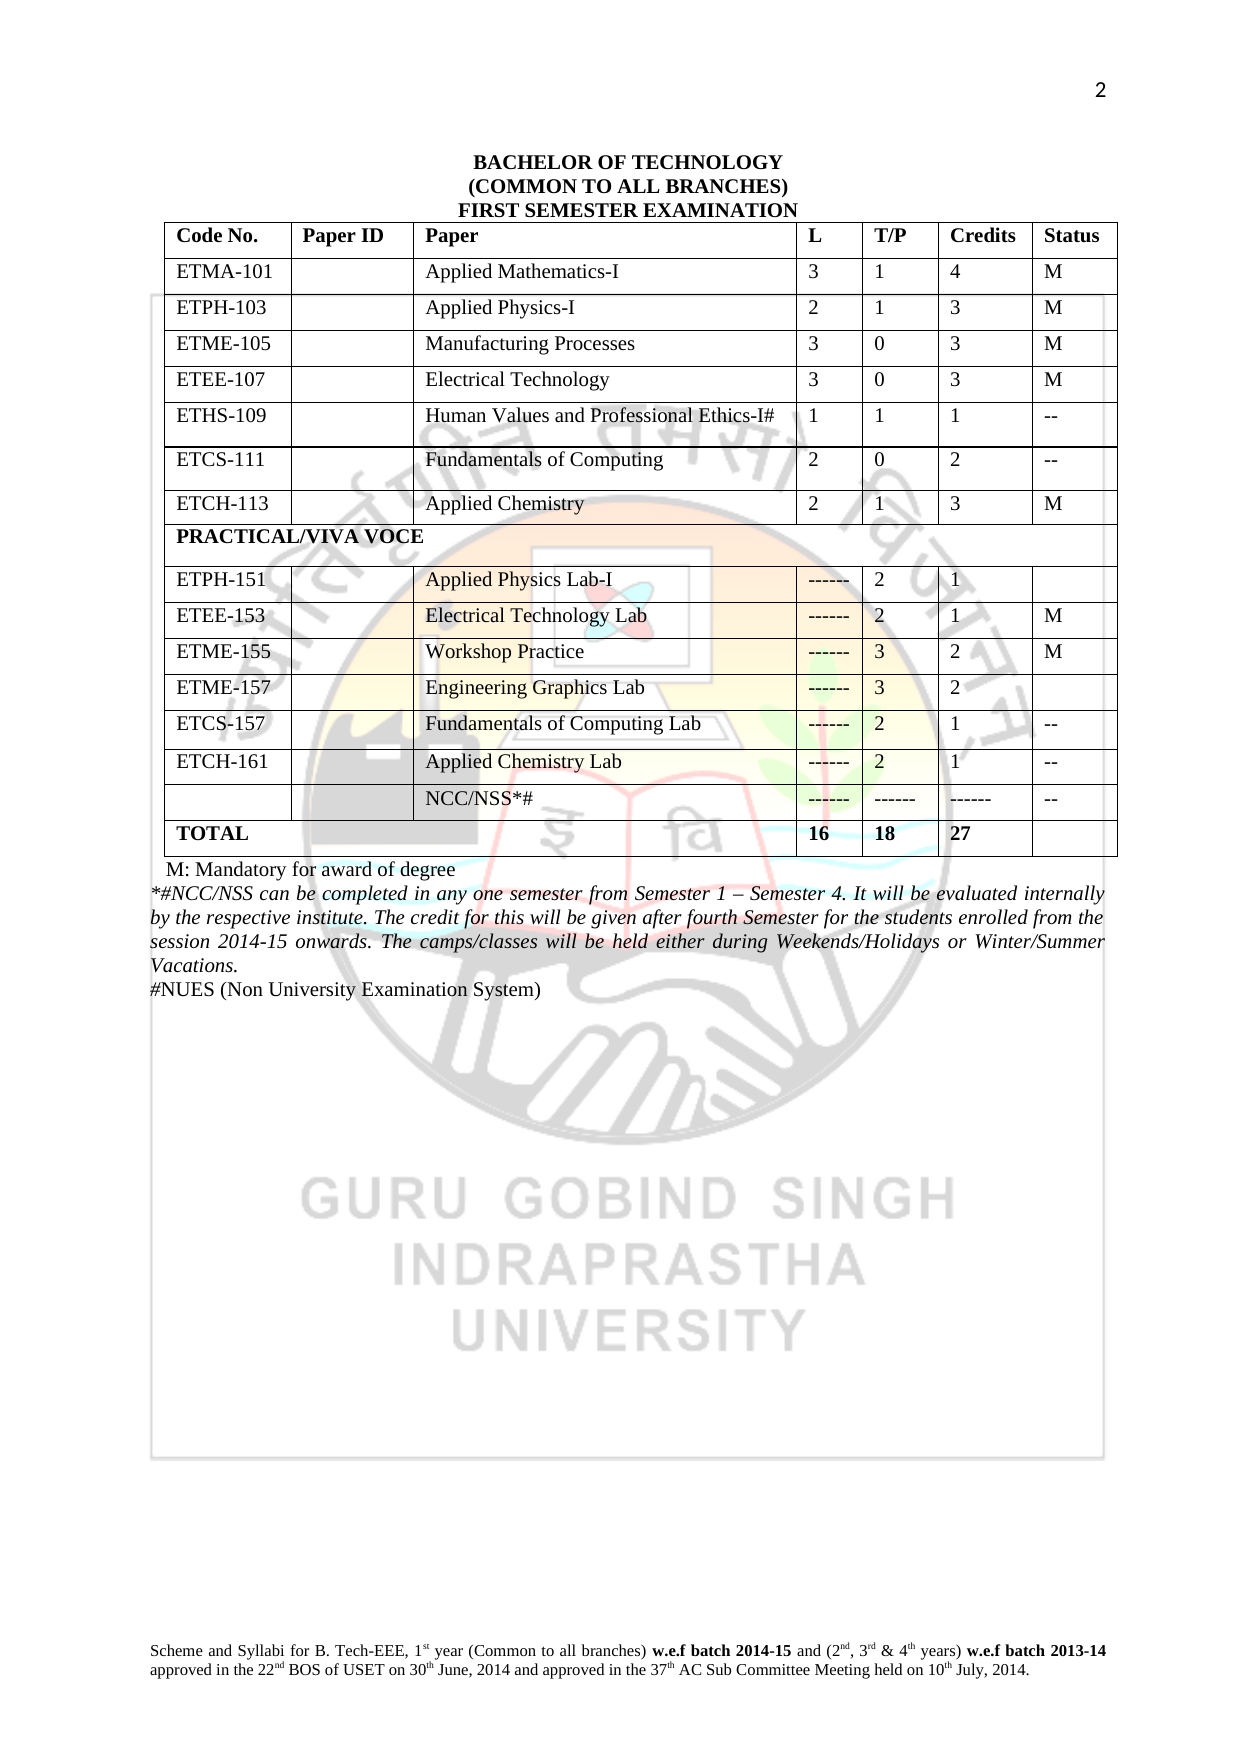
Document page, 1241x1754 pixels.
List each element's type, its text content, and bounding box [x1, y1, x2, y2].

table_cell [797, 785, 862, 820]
table_cell Human Values and Professional Ethics-I# [414, 403, 796, 446]
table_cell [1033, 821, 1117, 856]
table_cell [1033, 567, 1117, 602]
table_cell Applied Mathematics-I [414, 259, 796, 294]
table_cell 3 [797, 259, 862, 294]
table_cell -- [1033, 403, 1117, 446]
table_cell 2 [939, 675, 1032, 709]
table_cell ETHS-109 [165, 403, 291, 446]
table_cell M [1033, 491, 1117, 523]
table_cell [1033, 675, 1117, 709]
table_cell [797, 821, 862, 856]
table_cell 4 [939, 259, 1032, 294]
table_cell 3 [939, 331, 1032, 366]
table_cell M [1033, 259, 1117, 294]
table_header Paper [414, 223, 796, 258]
table_cell 2 [939, 639, 1032, 674]
table_cell [292, 675, 413, 709]
table_cell M [1033, 603, 1117, 638]
table_cell ETCS-157 [165, 711, 291, 748]
table_cell [292, 448, 413, 490]
table_cell [292, 403, 413, 446]
table_header Paper ID [292, 223, 413, 258]
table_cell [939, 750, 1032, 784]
table_cell 3 [939, 367, 1032, 402]
table_cell ------ [797, 675, 862, 709]
table_cell [292, 711, 413, 748]
table_cell 2 [797, 491, 862, 523]
table_cell [292, 367, 413, 402]
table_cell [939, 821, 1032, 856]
table_header Credits [939, 223, 1032, 258]
table_cell 3 [797, 367, 862, 402]
table_cell [292, 491, 413, 523]
table_cell 2 [863, 711, 938, 748]
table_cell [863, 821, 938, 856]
table_cell [292, 567, 413, 602]
table_cell ETCH-113 [165, 491, 291, 523]
text #NUES (Non University Examination System) [150, 977, 1106, 1001]
table_cell ------ [797, 711, 862, 748]
table_cell ETMA-101 [165, 259, 291, 294]
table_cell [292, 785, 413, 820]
text FIRST SEMESTER EXAMINATION [150, 198, 1106, 222]
table_cell ETME-157 [165, 675, 291, 709]
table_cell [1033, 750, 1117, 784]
table_cell 1 [939, 603, 1032, 638]
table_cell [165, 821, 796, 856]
table_cell M [1033, 331, 1117, 366]
table_cell Engineering Graphics Lab [414, 675, 796, 709]
table_cell [292, 750, 413, 784]
table_cell -- [1033, 711, 1117, 748]
table_cell 3 [863, 639, 938, 674]
table_cell 3 [939, 491, 1032, 523]
table_cell -- [1033, 448, 1117, 490]
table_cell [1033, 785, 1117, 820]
table_cell Fundamentals of Computing Lab [414, 711, 796, 748]
table_cell 1 [939, 711, 1032, 748]
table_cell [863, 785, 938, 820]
table_cell ETCS-111 [165, 448, 291, 490]
table_cell ETME-105 [165, 331, 291, 366]
table_cell 3 [939, 295, 1032, 330]
table_cell ------ [797, 750, 862, 784]
table_cell ETME-155 [165, 639, 291, 674]
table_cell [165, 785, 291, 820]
table_cell Manufacturing Processes [414, 331, 796, 366]
table_cell ETEE-107 [165, 367, 291, 402]
table_cell ------ [797, 603, 862, 638]
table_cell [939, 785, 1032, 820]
table_cell Electrical Technology [414, 367, 796, 402]
table_cell 2 [863, 603, 938, 638]
table_cell Applied Physics Lab-I [414, 567, 796, 602]
table_header Status [1033, 223, 1117, 258]
table_cell ETPH-103 [165, 295, 291, 330]
table_cell ETCH-161 [165, 750, 291, 784]
table_cell ETEE-153 [165, 603, 291, 638]
text *#NCC/NSS can be completed in any one semester from Semester 1 – Semester 4. It will be evaluated internally by the respective institute. The credit for this will be given after fourth Semester for the students enrolled from the session 2014-15 onwards. The camps/classes will be held either during Weekends/Holidays or Winter/Summer Vacations. [150, 881, 1106, 977]
table_cell 3 [797, 331, 862, 366]
table_cell [292, 331, 413, 366]
table_cell [292, 295, 413, 330]
table_cell Applied Physics-I [414, 295, 796, 330]
table_cell 1 [863, 403, 938, 446]
table_cell M [1033, 367, 1117, 402]
table_cell 2 [939, 448, 1032, 490]
table_cell 0 [863, 331, 938, 366]
table_cell M [1033, 639, 1117, 674]
table_cell 2 [863, 750, 938, 784]
table_cell Workshop Practice [414, 639, 796, 674]
table_cell ------ [797, 639, 862, 674]
table_cell ------ [797, 567, 862, 602]
table_cell [292, 259, 413, 294]
table_cell 1 [939, 403, 1032, 446]
table_header L [797, 223, 862, 258]
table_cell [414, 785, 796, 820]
table_cell ETPH-151 [165, 567, 291, 602]
table_cell Fundamentals of Computing [414, 448, 796, 490]
table_cell [292, 603, 413, 638]
table_cell 1 [863, 259, 938, 294]
text M: Mandatory for award of degree [150, 857, 1106, 881]
table_header Code No. [165, 223, 291, 258]
text (COMMON TO ALL BRANCHES) [150, 174, 1106, 198]
table_cell PRACTICAL/VIVA VOCE [165, 525, 1117, 566]
table_cell 0 [863, 448, 938, 490]
table_cell [292, 639, 413, 674]
table_cell Electrical Technology Lab [414, 603, 796, 638]
table_cell Applied Chemistry Lab [414, 750, 796, 784]
table_cell 1 [863, 295, 938, 330]
text BACHELOR OF TECHNOLOGY [150, 150, 1106, 174]
table_cell 1 [863, 491, 938, 523]
table_cell M [1033, 295, 1117, 330]
table_cell 3 [863, 675, 938, 709]
table_cell 2 [863, 567, 938, 602]
table_cell 0 [863, 367, 938, 402]
table_cell 2 [797, 448, 862, 490]
table_cell Applied Chemistry [414, 491, 796, 523]
table_cell 2 [797, 295, 862, 330]
table_cell 1 [797, 403, 862, 446]
table_header T/P [863, 223, 938, 258]
table_cell 1 [939, 567, 1032, 602]
